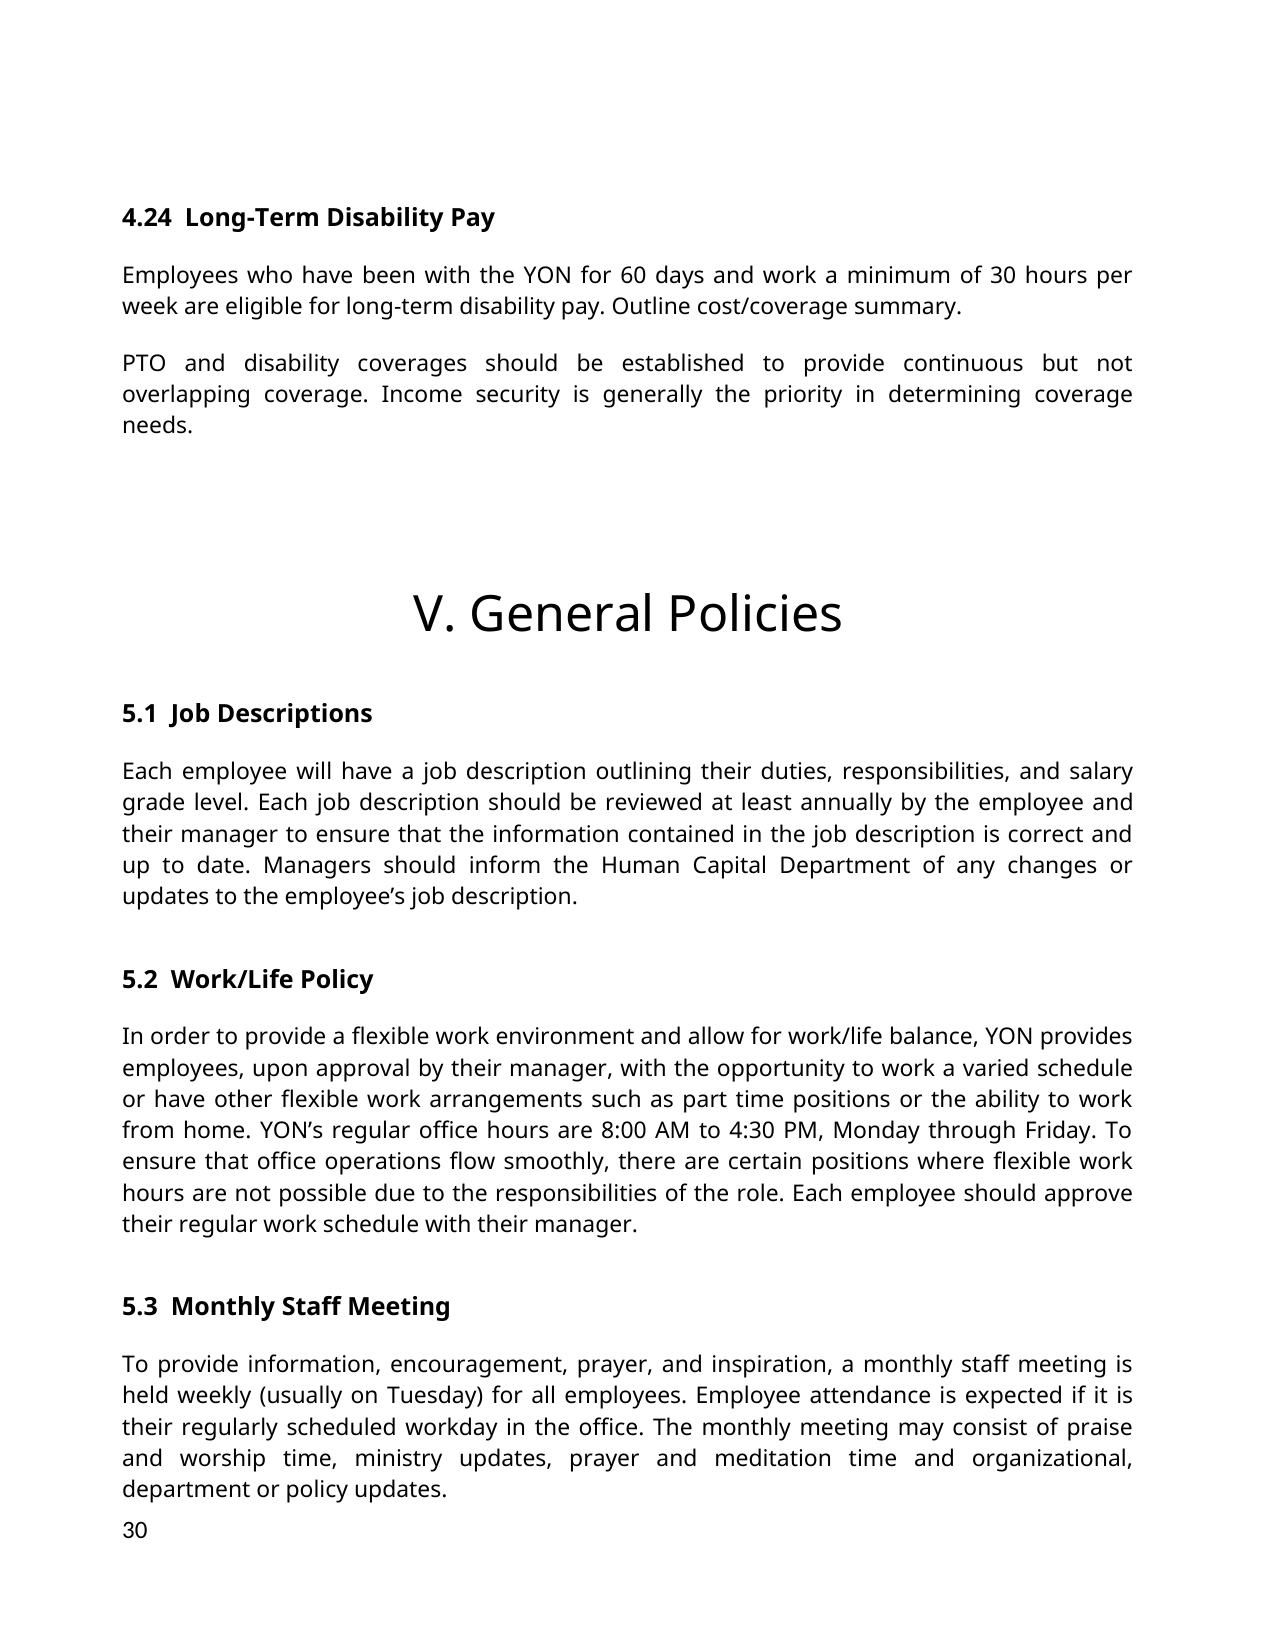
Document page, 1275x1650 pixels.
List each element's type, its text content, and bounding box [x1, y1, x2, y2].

text 5.2 Work/Life Policy [122, 961, 1134, 995]
text 5.1 Job Descriptions [122, 696, 1134, 730]
text PTO and disability coverages should be established to provide continuous but not overlapping coverage. Income security is generally the priority in determining coverage needs. [122, 347, 1134, 440]
text To provide information, encouragement, prayer, and inspiration, a monthly staff meeting is held weekly (usually on Tuesday) for all employees. Employee attendance is expected if it is their regularly scheduled workday in the office. The monthly meeting may consist of praise and worship time, ministry updates, prayer and meditation time and organizational, department or policy updates. [122, 1348, 1134, 1504]
text Employees who have been with the YON for 60 days and work a minimum of 30 hours per week are eligible for long-term disability pay. Outline cost/coverage summary. [122, 259, 1134, 322]
text In order to provide a flexible work environment and allow for work/life balance, YON provides employees, upon approval by their manager, with the opportunity to work a varied schedule or have other flexible work arrangements such as part time positions or the ability to work from home. YON’s regular office hours are 8:00 AM to 4:30 PM, Monday through Friday. To ensure that office operations flow smoothly, there are certain positions where flexible work hours are not possible due to the responsibilities of the role. Each employee should approve their regular work schedule with their manager. [122, 1020, 1134, 1239]
list V. General Policies [122, 578, 1134, 646]
text 5.3 Monthly Staff Meeting [122, 1289, 1134, 1323]
text Each employee will have a job description outlining their duties, responsibilities, and salary grade level. Each job description should be reviewed at least annually by the employee and their manager to ensure that the information contained in the job description is correct and up to date. Managers should inform the Human Capital Department of any changes or updates to the employee’s job description. [122, 755, 1134, 911]
text 4.24 Long-Term Disability Pay [122, 200, 1134, 234]
